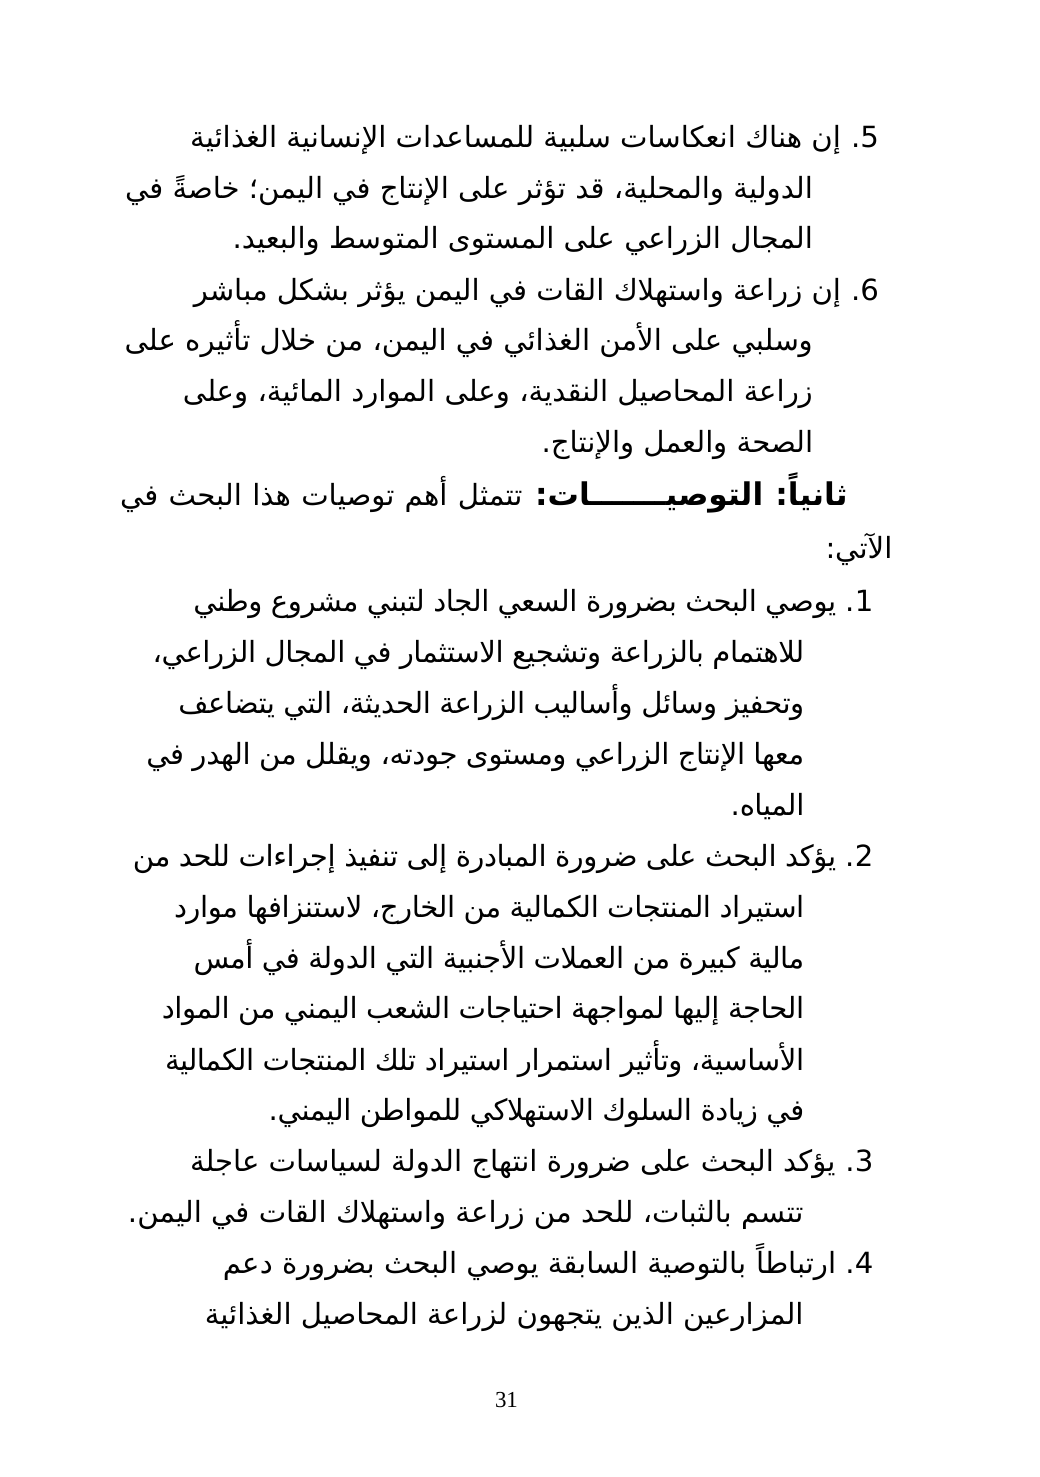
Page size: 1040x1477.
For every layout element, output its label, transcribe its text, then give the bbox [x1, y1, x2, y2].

list يوصي البحث بضرورة السعي الجاد لتبني مشروع وطني للاهتمام بالزراعة وتشجيع الاستثمار في المجال الزراعي، وتحفيز وسائل وأساليب الزراعة الحديثة، التي يتضاعف معها الإنتاج الزراعي ومستوى جودته، ويقلل من الهدر في المياه. [120, 584, 836, 822]
list يؤكد البحث على ضرورة انتهاج الدولة لسياسات عاجلة تتسم بالثبات، للحد من زراعة واستهلاك القات في اليمن. [120, 1145, 836, 1229]
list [120, 1247, 836, 1331]
list إن زراعة واستهلاك القات في اليمن يؤثر بشكل مباشر وسلبي على الأمن الغذائي في اليمن، من خلال تأثيره على زراعة المحاصيل النقدية، وعلى الموارد المائية، وعلى الصحة والعمل والإنتاج. [120, 273, 842, 459]
list إن هناك انعكاسات سلبية للمساعدات الإنسانية الغذائية الدولية والمحلية، قد تؤثر على الإنتاج في اليمن؛ خاصةً في المجال الزراعي على المستوى المتوسط والبعيد. [120, 120, 842, 256]
text ثانياً: التوصيـــــــات: تتمثل أهم توصيات هذا البحث في الآتي: [120, 477, 892, 566]
list يؤكد البحث على ضرورة المبادرة إلى تنفيذ إجراءات للحد من استيراد المنتجات الكمالية من الخارج، لاستنزافها موارد مالية كبيرة من العملات الأجنبية التي الدولة في أمس الحاجة إليها لمواجهة احتياجات الشعب اليمني من المواد الأساسية، وتأثير استمرار استيراد تلك المنتجات الكمالية في زيادة السلوك الاستهلاكي للمواطن اليمني. [120, 839, 836, 1128]
